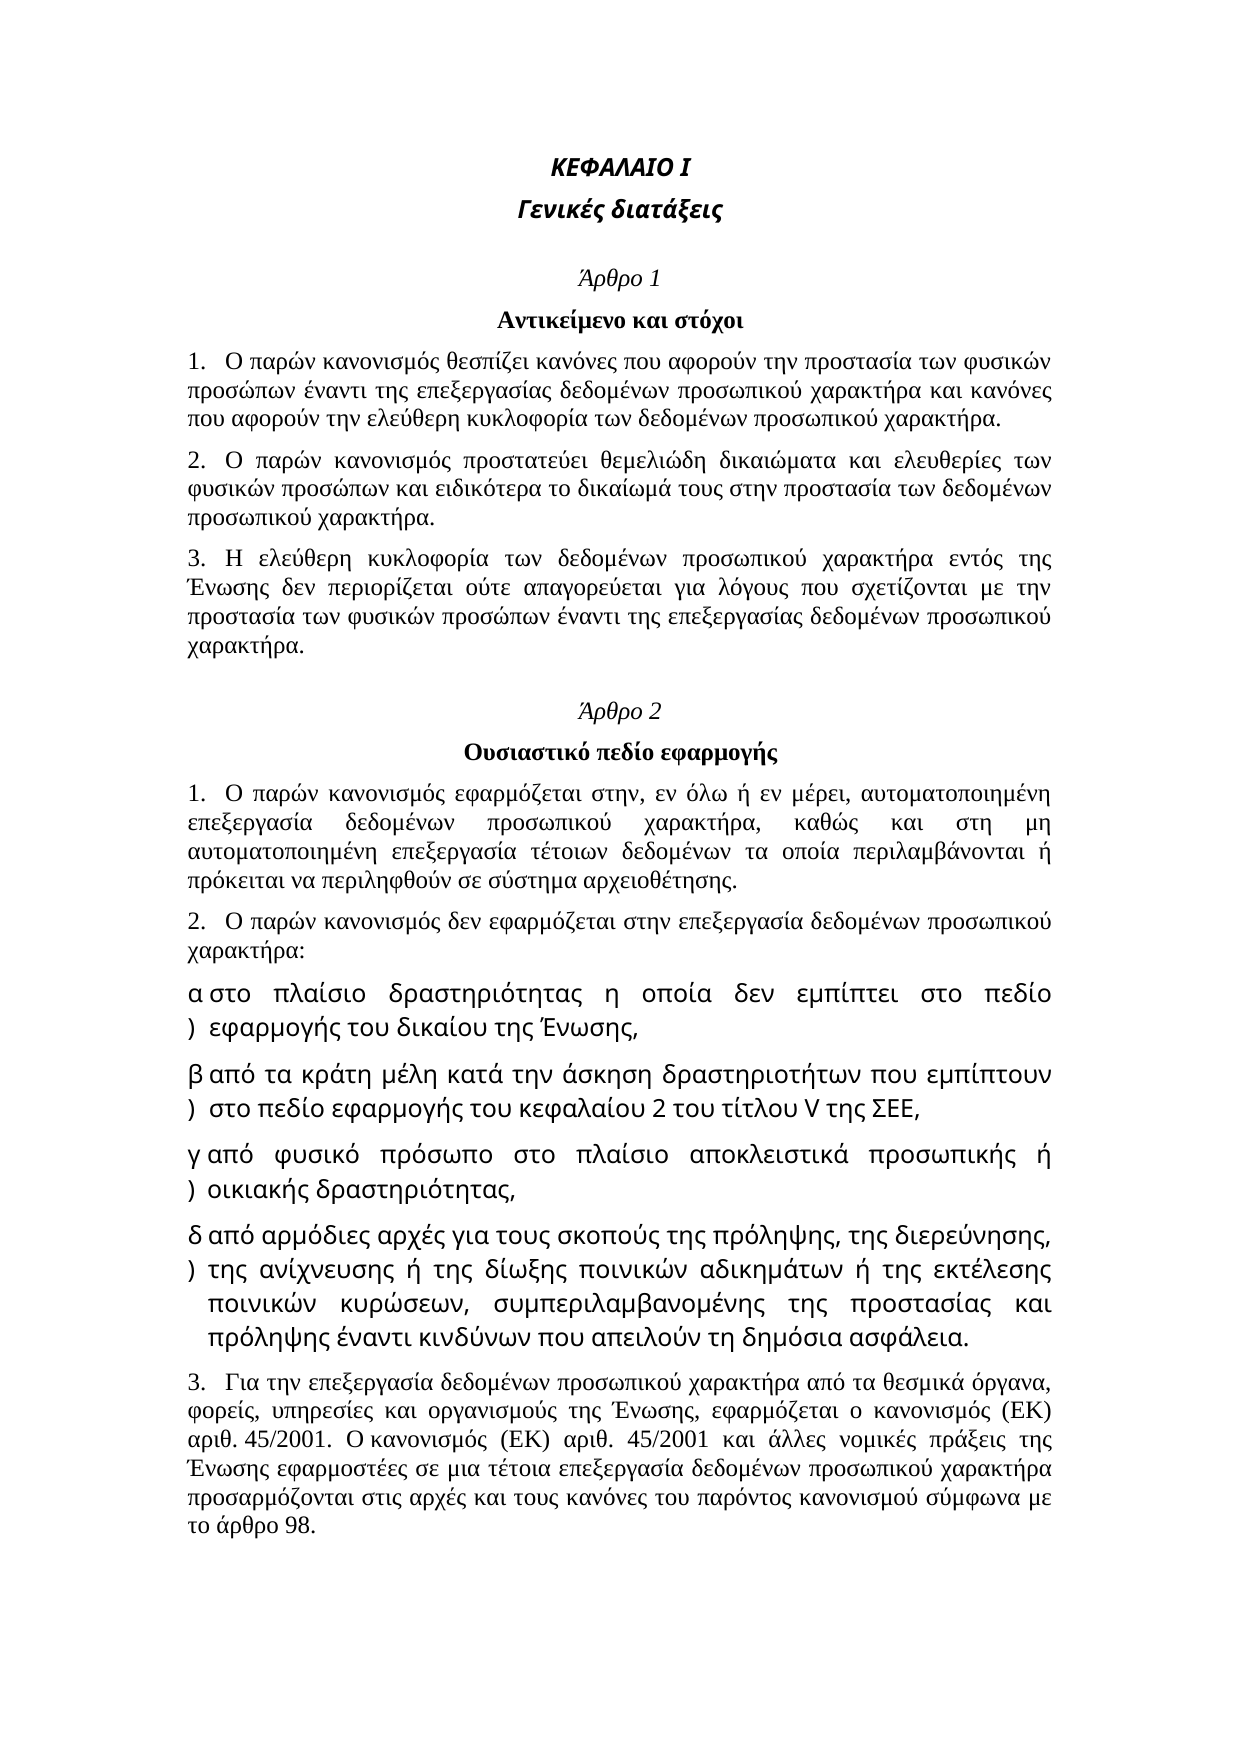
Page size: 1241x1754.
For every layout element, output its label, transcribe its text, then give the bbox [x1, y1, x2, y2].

text Ουσιαστικό πεδίο εφαρμογής [187, 737, 1053, 766]
text 1. Ο παρών κανονισμός εφαρμόζεται στην, εν όλω ή εν μέρει, αυτοματοποιημένη επεξεργασία δεδομένων προσωπικού χαρακτήρα, καθώς και στη μη αυτοματοποιημένη επεξεργασία τέτοιων δεδομένων τα οποία περιλαμβάνονται ή πρόκειται να περιληφθούν σε σύστημα αρχειοθέτησης. [187, 778, 1053, 893]
table_header α) [188, 964, 209, 1044]
text Αντικείμενο και στόχοι [187, 305, 1053, 333]
text ΚΕΦΑΛΑΙΟ I [187, 150, 1053, 184]
table_header από τα κράτη μέλη κατά την άσκηση δραστηριοτήτων που εμπίπτουν στο πεδίο εφαρμογής του κεφαλαίου 2 του τίτλου V της ΣΕΕ, [209, 1044, 1053, 1125]
table_header από αρμόδιες αρχές για τους σκοπούς της πρόληψης, της διερεύνησης, της ανίχνευσης ή της δίωξης ποινικών αδικημάτων ή της εκτέλεσης ποινικών κυρώσεων, συμπεριλαμβανομένης της προστασίας και πρόληψης έναντι κινδύνων που απειλούν τη δημόσια ασφάλεια. [208, 1205, 1053, 1354]
table_header β) [188, 1044, 208, 1125]
text 3. Η ελεύθερη κυκλοφορία των δεδομένων προσωπικού χαρακτήρα εντός της Ένωσης δεν περιορίζεται ούτε απαγορεύεται για λόγους που σχετίζονται με την προστασία των φυσικών προσώπων έναντι της επεξεργασίας δεδομένων προσωπικού χαρακτήρα. [187, 543, 1053, 658]
table_header δ) [188, 1205, 208, 1354]
text Γενικές διατάξεις [187, 192, 1053, 226]
table_header από φυσικό πρόσωπο στο πλαίσιο αποκλειστικά προσωπικής ή οικιακής δραστηριότητας, [207, 1125, 1053, 1205]
text 1. Ο παρών κανονισμός θεσπίζει κανόνες που αφορούν την προστασία των φυσικών προσώπων έναντι της επεξεργασίας δεδομένων προσωπικού χαρακτήρα και κανόνες που αφορούν την ελεύθερη κυκλοφορία των δεδομένων προσωπικού χαρακτήρα. [187, 346, 1053, 432]
table_header γ) [188, 1125, 207, 1205]
text 3. Για την επεξεργασία δεδομένων προσωπικού χαρακτήρα από τα θεσμικά όργανα, φορείς, υπηρεσίες και οργανισμούς της Ένωσης, εφαρμόζεται ο κανονισμός (ΕΚ) αριθ. 45/2001. Ο κανονισμός (EΚ) αριθ. 45/2001 και άλλες νομικές πράξεις της Ένωσης εφαρμοστέες σε μια τέτοια επεξεργασία δεδομένων προσωπικού χαρακτήρα προσαρμόζονται στις αρχές και τους κανόνες του παρόντος κανονισμού σύμφωνα με το άρθρο 98. [187, 1367, 1053, 1539]
text Άρθρο 2 [187, 696, 1053, 725]
text 2. Ο παρών κανονισμός προστατεύει θεμελιώδη δικαιώματα και ελευθερίες των φυσικών προσώπων και ειδικότερα το δικαίωμά τους στην προστασία των δεδομένων προσωπικού χαρακτήρα. [187, 445, 1053, 531]
text 2. Ο παρών κανονισμός δεν εφαρμόζεται στην επεξεργασία δεδομένων προσωπικού χαρακτήρα: [187, 906, 1053, 963]
text Άρθρο 1 [187, 263, 1053, 292]
table_header στο πλαίσιο δραστηριότητας η οποία δεν εμπίπτει στο πεδίο εφαρμογής του δικαίου της Ένωσης, [209, 964, 1053, 1044]
